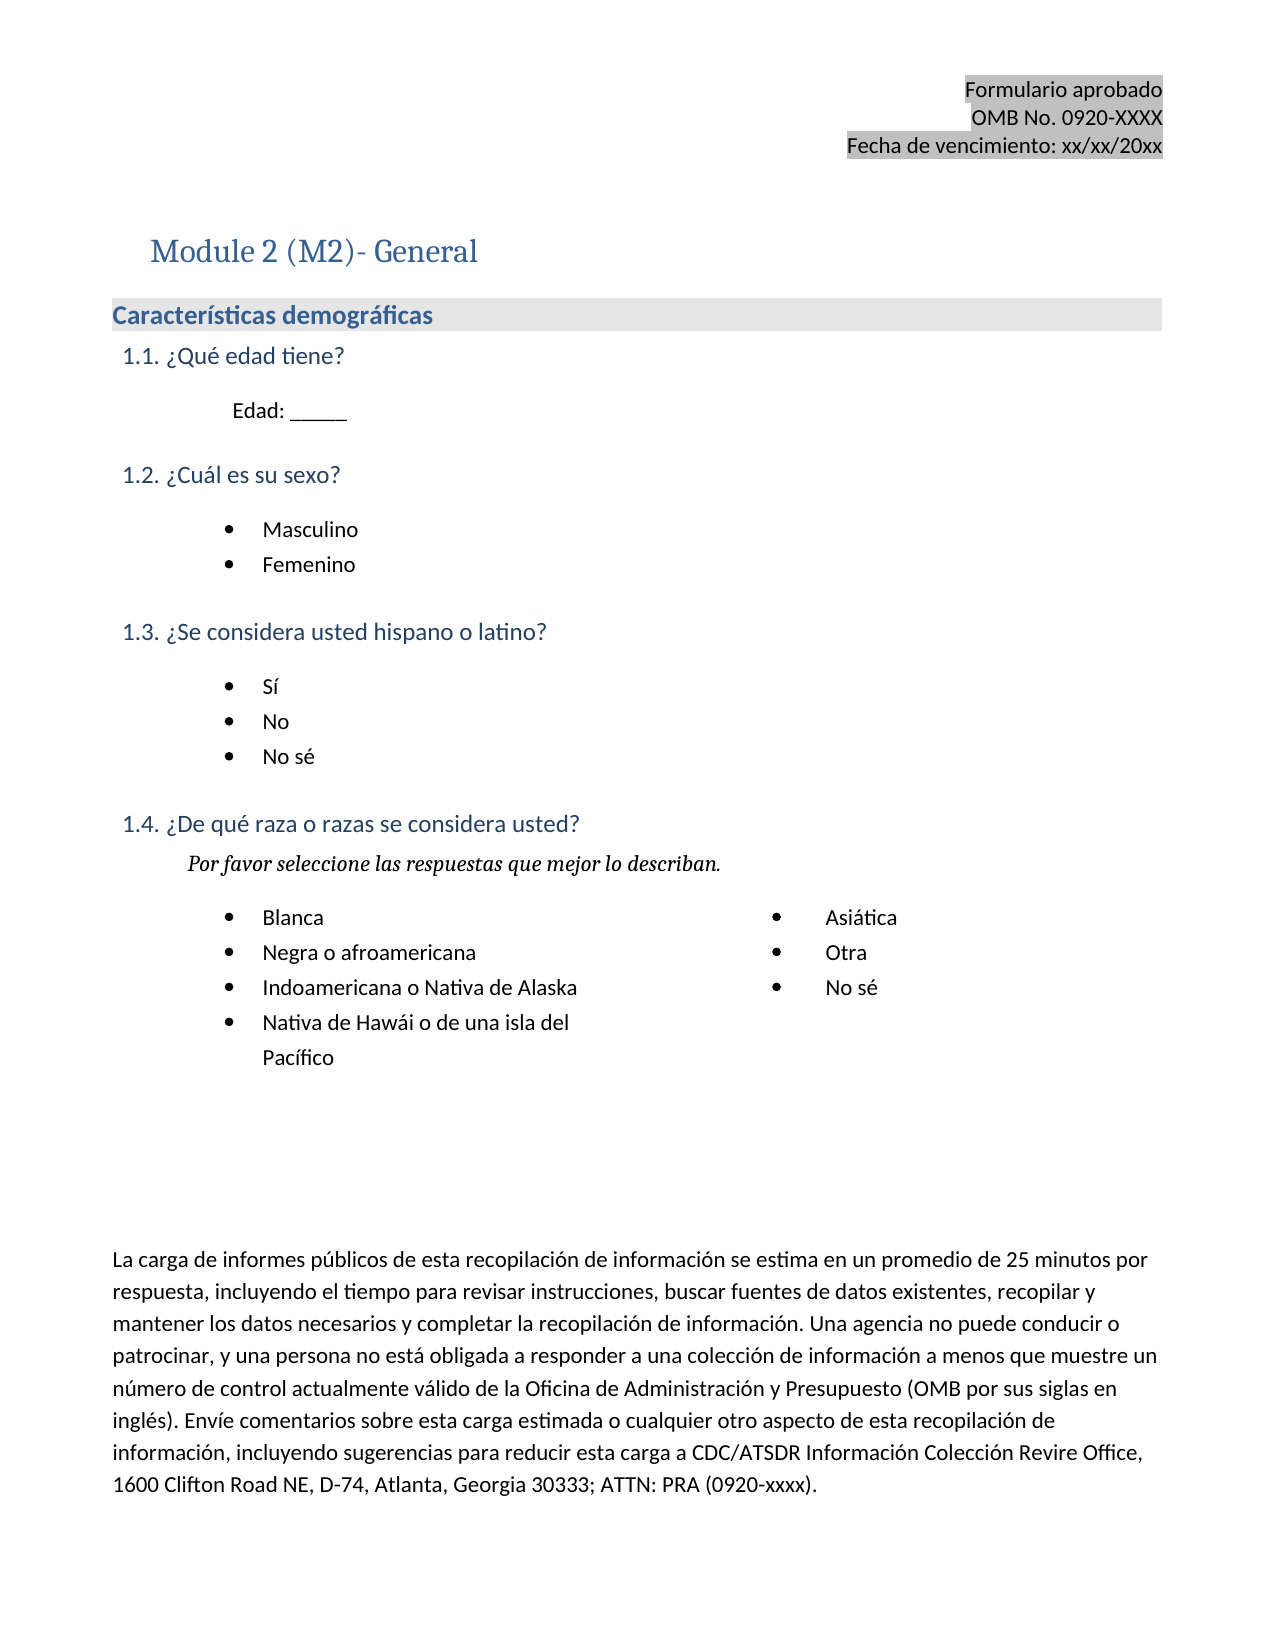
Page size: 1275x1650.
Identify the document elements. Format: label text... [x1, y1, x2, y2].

list Negra o afroamericana Black [225, 938, 600, 966]
list Masculino 1 [225, 515, 1162, 543]
list Otra RaceO [772, 938, 1162, 966]
text La carga de informes públicos de esta recopilación de información se estima en un promedio de 25 minutos por respuesta, incluyendo el tiempo para revisar instrucciones, buscar fuentes de datos existentes, recopilar y mantener los datos necesarios y completar la recopilación de información. Una agencia no puede conducir o patrocinar, y una persona no está obligada a responder a una colección de información a menos que muestre un número de control actualmente válido de la Oficina de Administración y Presupuesto (OMB por sus siglas en inglés). Envíe comentarios sobre esta carga estimada o cualquier otro aspecto de esta recopilación de información, incluyendo sugerencias para reducir esta carga a CDC/ATSDR Información Colección Revire Office, 1600 Clifton Road NE, D-74, Atlanta, Georgia 30333; ATTN: PRA (0920-xxxx). [112, 1245, 1162, 1498]
subtitle ¿Se considera usted hispano o latino? Hispanic [122, 616, 1162, 647]
subtitle ¿De qué raza o razas se considera usted? [122, 808, 1162, 839]
list Blanca White [225, 903, 600, 931]
list No 2 [225, 707, 1162, 735]
subtitle Module 2 (M2)- General [150, 233, 1162, 271]
list Indoamericana o Nativa de Alaska AIAN [225, 973, 600, 1001]
list Nativa de Hawái o de una isla del Pacífico Hawaiian [225, 1008, 600, 1071]
list Femenino 2 [225, 550, 1162, 578]
list No sé RaceDK [772, 973, 1162, 1001]
subtitle Características demográficas [112, 298, 1162, 331]
subtitle ¿Qué edad tiene? Age [122, 340, 1162, 370]
text Por favor seleccione las respuestas que mejor lo describan. Race [187, 849, 1162, 878]
text Edad: _____ [232, 396, 1162, 424]
list Sí 1 [225, 672, 1162, 700]
list No sé 99 [225, 742, 1162, 770]
list Asiática Asian [772, 903, 1162, 931]
subtitle ¿Cuál es su sexo? gender [122, 459, 1162, 490]
